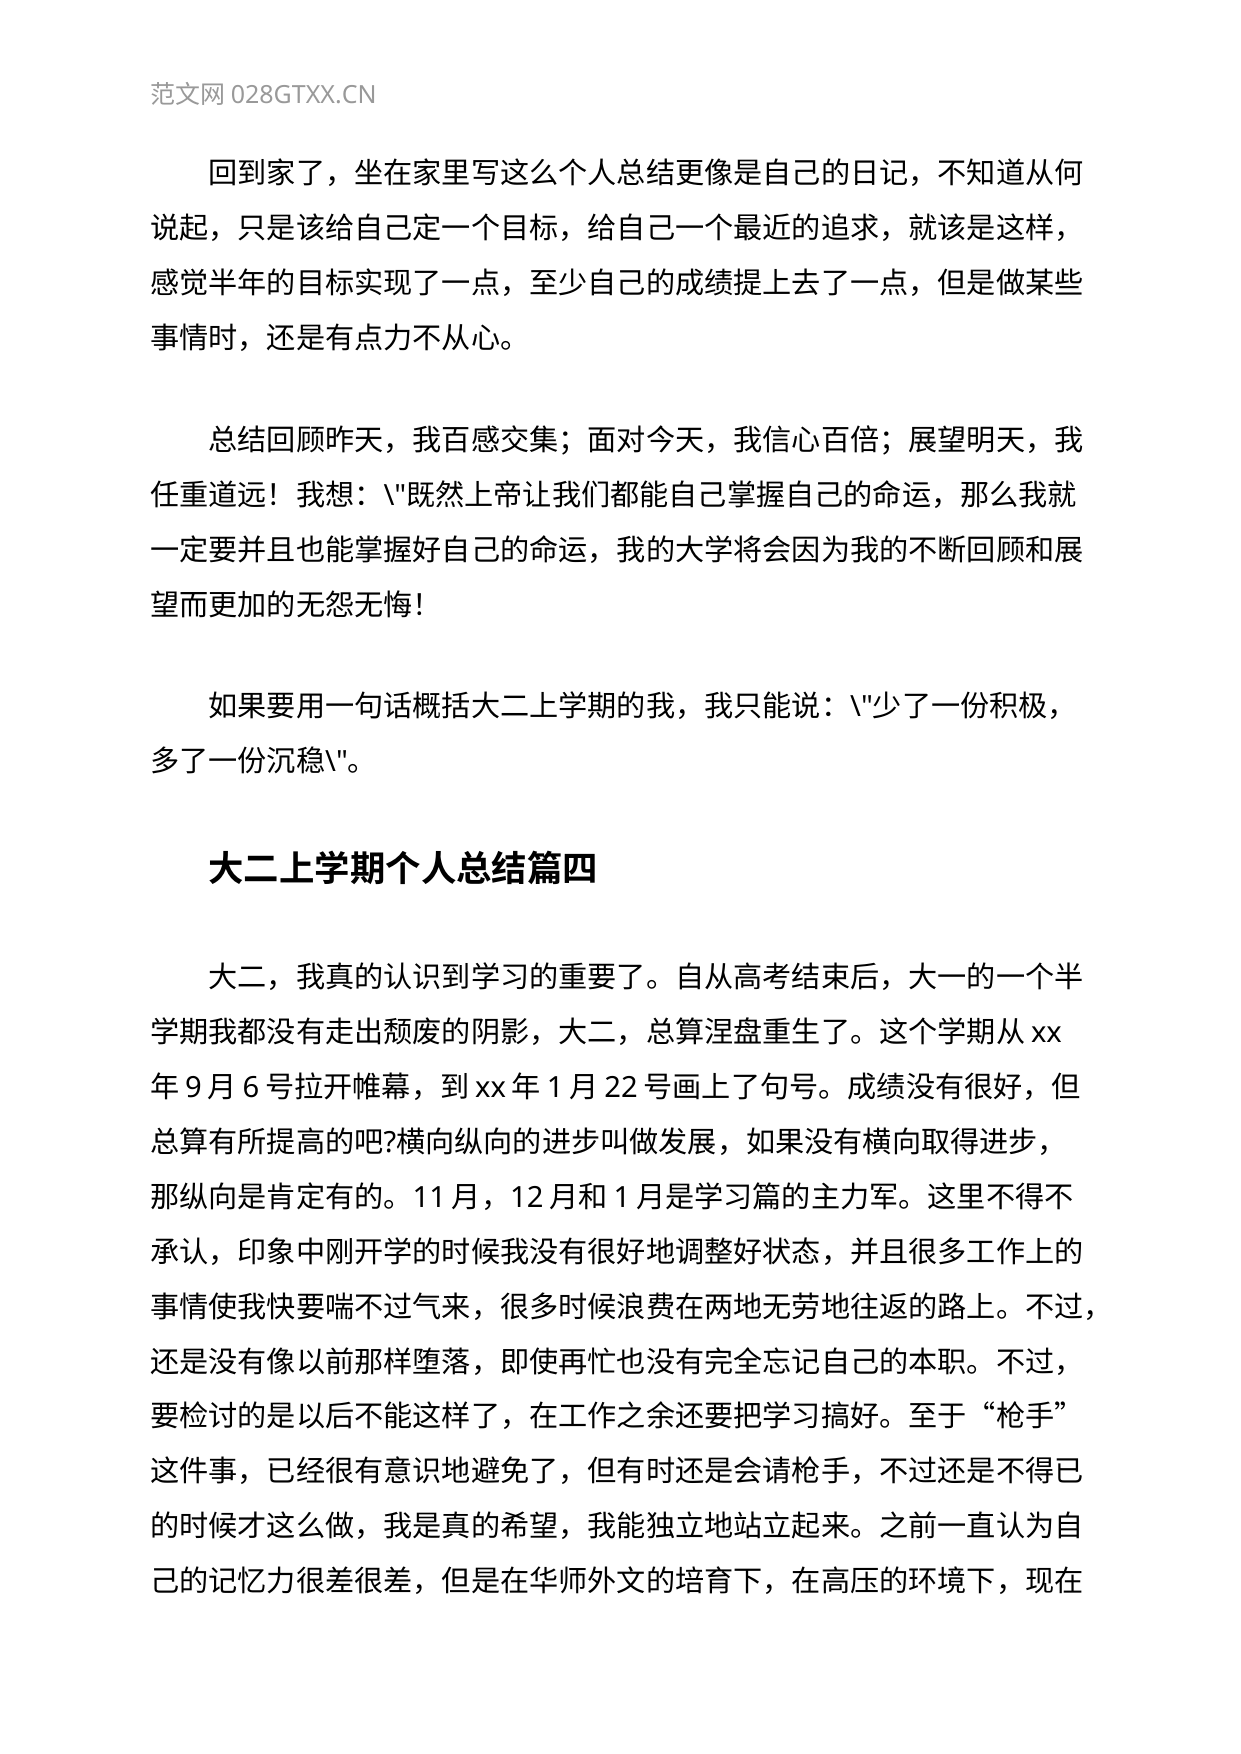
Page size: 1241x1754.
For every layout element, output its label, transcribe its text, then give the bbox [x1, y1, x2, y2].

text 如果要用一句话概括大二上学期的我，我只能说：\"少了一份积极，多了一份沉稳\"。 [150, 683, 1090, 780]
text 回到家了，坐在家里写这么个人总结更像是自己的日记，不知道从何说起，只是该给自己定一个目标，给自己一个最近的追求，就该是这样，感觉半年的目标实现了一点，至少自己的成绩提上去了一点，但是做某些事情时，还是有点力不从心。 [150, 150, 1090, 357]
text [150, 953, 1090, 1600]
text 大二上学期个人总结篇四 [150, 840, 1090, 891]
text 总结回顾昨天，我百感交集；面对今天，我信心百倍；展望明天，我任重道远！我想：\"既然上帝让我们都能自己掌握自己的命运，那么我就一定要并且也能掌握好自己的命运，我的大学将会因为我的不断回顾和展望而更加的无怨无悔！ [150, 416, 1090, 623]
